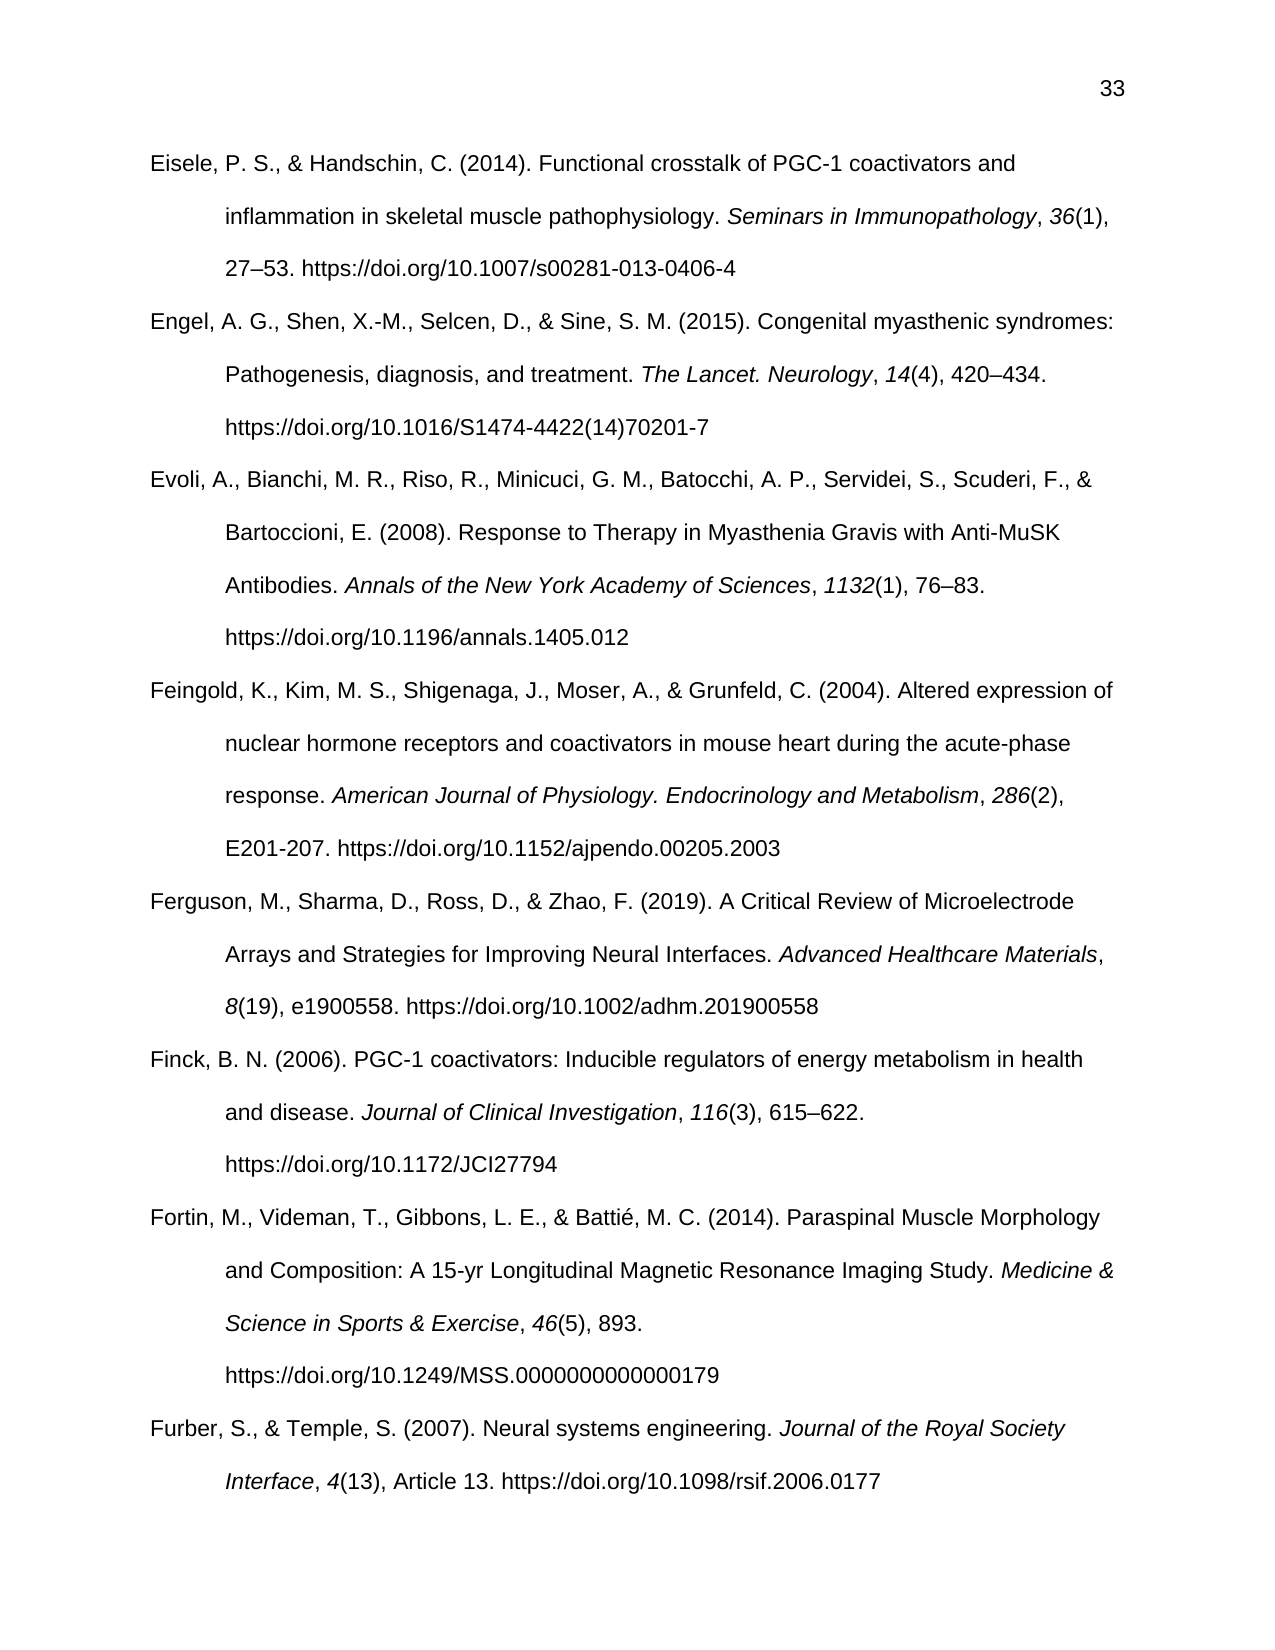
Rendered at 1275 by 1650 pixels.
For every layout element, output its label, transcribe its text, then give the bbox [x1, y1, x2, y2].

text Finck, B. N. (2006). PGC-1 coactivators: Inducible regulators of energy metabolism in health and disease. Journal of Clinical Investigation, 116(3), 615–622. https://doi.org/10.1172/JCI27794 [150, 1046, 1125, 1178]
text Ferguson, M., Sharma, D., Ross, D., & Zhao, F. (2019). A Critical Review of Microelectrode Arrays and Strategies for Improving Neural Interfaces. Advanced Healthcare Materials, 8(19), e1900558. https://doi.org/10.1002/adhm.201900558 [150, 888, 1125, 1020]
text Evoli, A., Bianchi, M. R., Riso, R., Minicuci, G. M., Batocchi, A. P., Servidei, S., Scuderi, F., & Bartoccioni, E. (2008). Response to Therapy in Myasthenia Gravis with Anti-MuSK Antibodies. Annals of the New York Academy of Sciences, 1132(1), 76–83. https://doi.org/10.1196/annals.1405.012 [150, 466, 1125, 651]
text Eisele, P. S., & Handschin, C. (2014). Functional crosstalk of PGC-1 coactivators and inflammation in skeletal muscle pathophysiology. Seminars in Immunopathology, 36(1), 27–53. https://doi.org/10.1007/s00281-013-0406-4 [150, 150, 1125, 282]
text Engel, A. G., Shen, X.-M., Selcen, D., & Sine, S. M. (2015). Congenital myasthenic syndromes: Pathogenesis, diagnosis, and treatment. The Lancet. Neurology, 14(4), 420–434. https://doi.org/10.1016/S1474-4422(14)70201-7 [150, 308, 1125, 440]
text Feingold, K., Kim, M. S., Shigenaga, J., Moser, A., & Grunfeld, C. (2004). Altered expression of nuclear hormone receptors and coactivators in mouse heart during the acute-phase response. American Journal of Physiology. Endocrinology and Metabolism, 286(2), E201-207. https://doi.org/10.1152/ajpendo.00205.2003 [150, 677, 1125, 862]
text Fortin, M., Videman, T., Gibbons, L. E., & Battié, M. C. (2014). Paraspinal Muscle Morphology and Composition: A 15-yr Longitudinal Magnetic Resonance Imaging Study. Medicine & Science in Sports & Exercise, 46(5), 893. https://doi.org/10.1249/MSS.0000000000000179 [150, 1204, 1125, 1389]
text Furber, S., & Temple, S. (2007). Neural systems engineering. Journal of the Royal Society Interface, 4(13), Article 13. https://doi.org/10.1098/rsif.2006.0177 [150, 1415, 1125, 1494]
